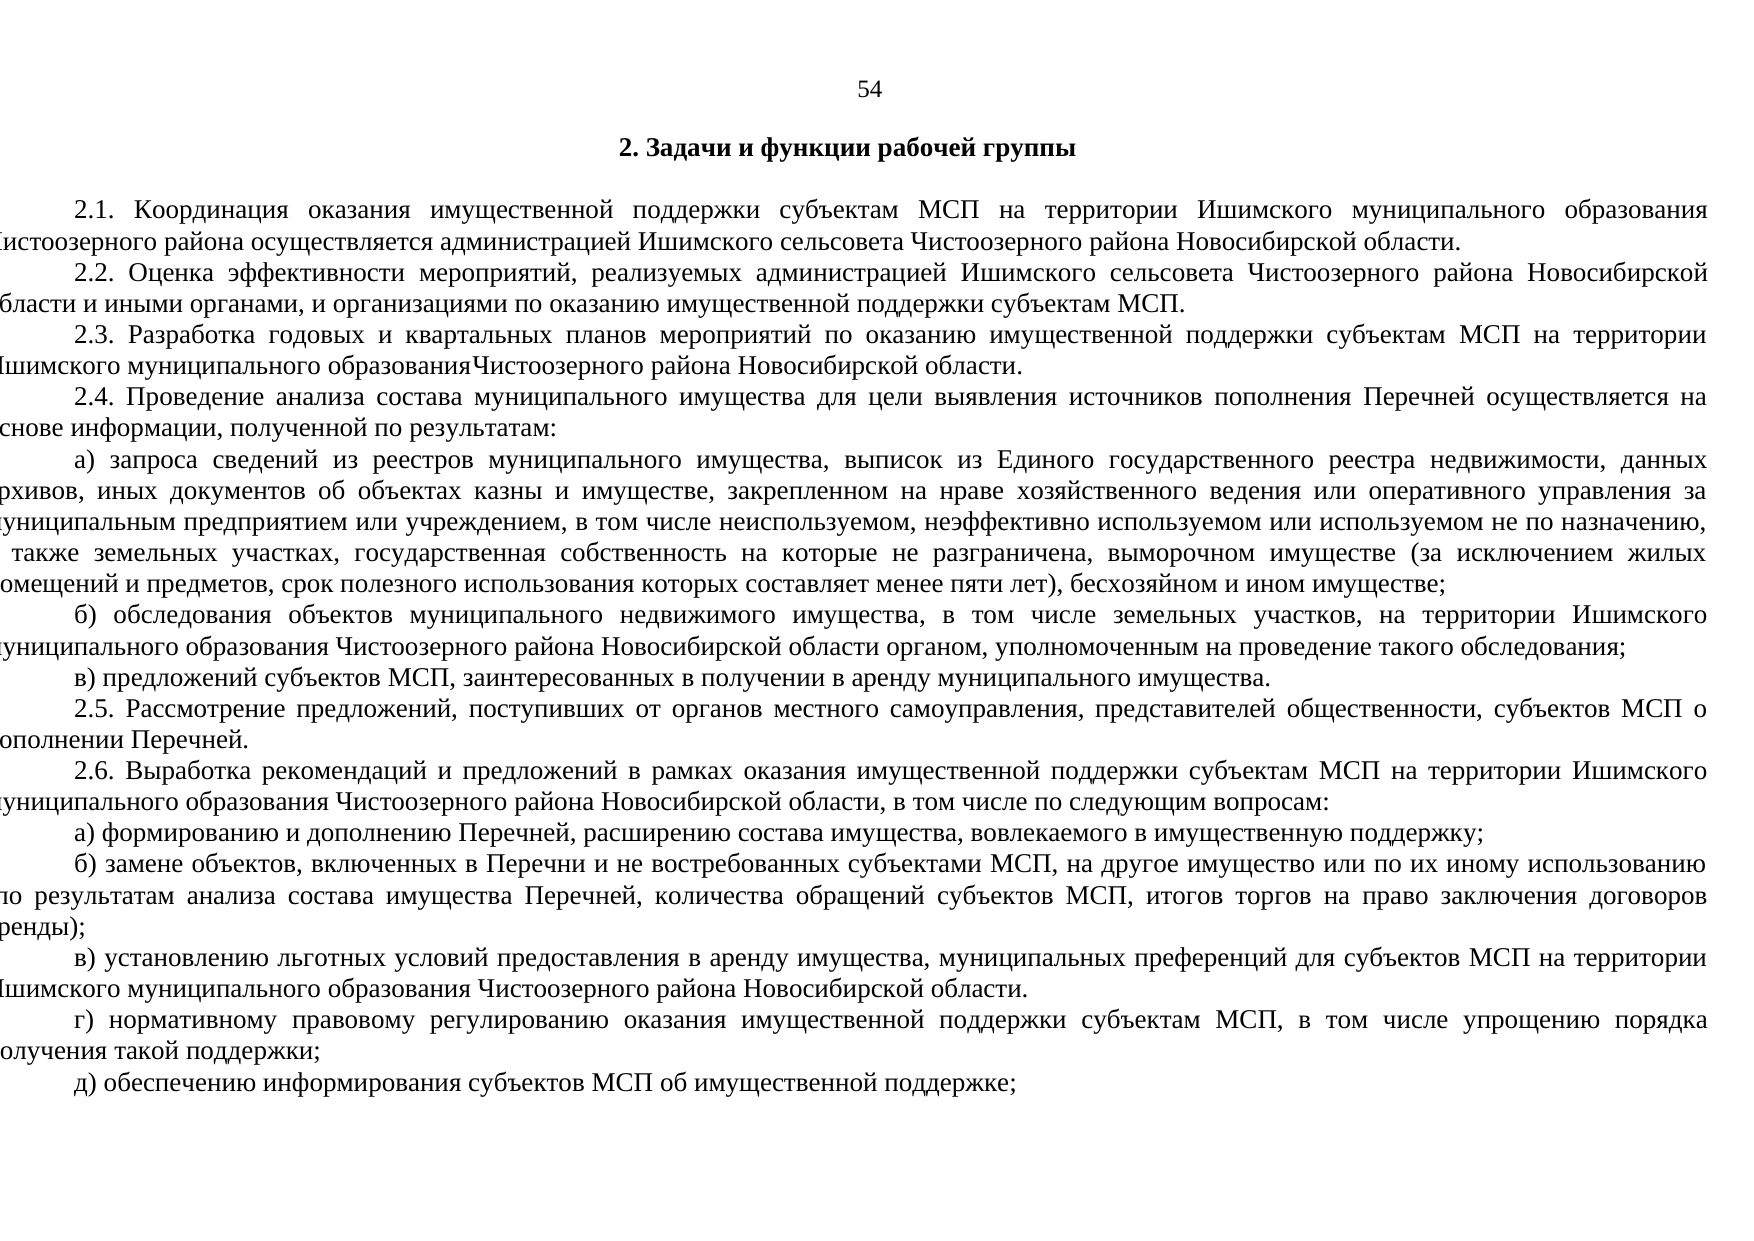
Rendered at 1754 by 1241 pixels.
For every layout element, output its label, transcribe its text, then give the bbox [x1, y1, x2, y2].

text г) нормативному правовому регулированию оказания имущественной поддержки субъектам МСП, в том числе упрощению порядка получения такой поддержки; [0, 1003, 1709, 1066]
text 2.4. Проведение анализа состава муниципального имущества для цели выявления источников пополнения Перечней осуществляется на основе информации, полученной по результатам: [0, 380, 1709, 443]
text в) предложений субъектов МСП, заинтересованных в получении в аренду муниципального имущества. [0, 661, 1709, 692]
text в) установлению льготных условий предоставления в аренду имущества, муниципальных преференций для субъектов МСП на территории Ишимского муниципального образования Чистоозерного района Новосибирской области. [0, 941, 1709, 1003]
text а) запроса сведений из реестров муниципального имущества, выписок из Единого государственного реестра недвижимости, данных архивов, иных документов об объектах казны и имуществе, закрепленном на нраве хозяйственного ведения или оперативного управления за муниципальным предприятием или учреждением, в том числе неиспользуемом, неэффективно используемом или используемом не по назначению, а также земельных участках, государственная собственность на которые не разграничена, выморочном имуществе (за исключением жилых помещений и предметов, срок полезного использования которых составляет менее пяти лет), бесхозяйном и ином имуществе; [0, 443, 1709, 598]
text б) замене объектов, включенных в Перечни и не востребованных субъектами МСП, на другое имущество или по их иному использованию (по результатам анализа состава имущества Перечней, количества обращений субъектов МСП, итогов торгов на право заключения договоров аренды); [0, 848, 1709, 941]
text а) формированию и дополнению Перечней, расширению состава имущества, вовлекаемого в имущественную поддержку; [0, 816, 1709, 848]
text 2.2. Оценка эффективности мероприятий, реализуемых администрацией Ишимского сельсовета Чистоозерного района Новосибирской области и иными органами, и организациями по оказанию имущественной поддержки субъектам МСП. [0, 256, 1709, 318]
text 2. Задачи и функции рабочей группы [0, 131, 1709, 162]
text б) обследования объектов муниципального недвижимого имущества, в том числе земельных участков, на территории Ишимского муниципального образования Чистоозерного района Новосибирской области органом, уполномоченным на проведение такого обследования; [0, 598, 1709, 661]
text 2.3. Разработка годовых и квартальных планов мероприятий по оказанию имущественной поддержки субъектам МСП на территории Ишимского муниципального образования Чистоозерного района Новосибирской области. [0, 318, 1709, 380]
text 2.5. Рассмотрение предложений, поступивших от органов местного самоуправления, представителей общественности, субъектов МСП о дополнении Перечней. [0, 692, 1709, 754]
text 2.6. Выработка рекомендаций и предложений в рамках оказания имущественной поддержки субъектам МСП на территории Ишимского муниципального образования Чистоозерного района Новосибирской области, в том числе по следующим вопросам: [0, 754, 1709, 816]
text д) обеспечению информирования субъектов МСП об имущественной поддержке; [0, 1066, 1709, 1097]
text 2.1. Координация оказания имущественной поддержки субъектам МСП на территории Ишимского муниципального образования Чистоозерного района осуществляется администрацией Ишимского сельсовета Чистоозерного района Новосибирской области. [0, 193, 1709, 256]
